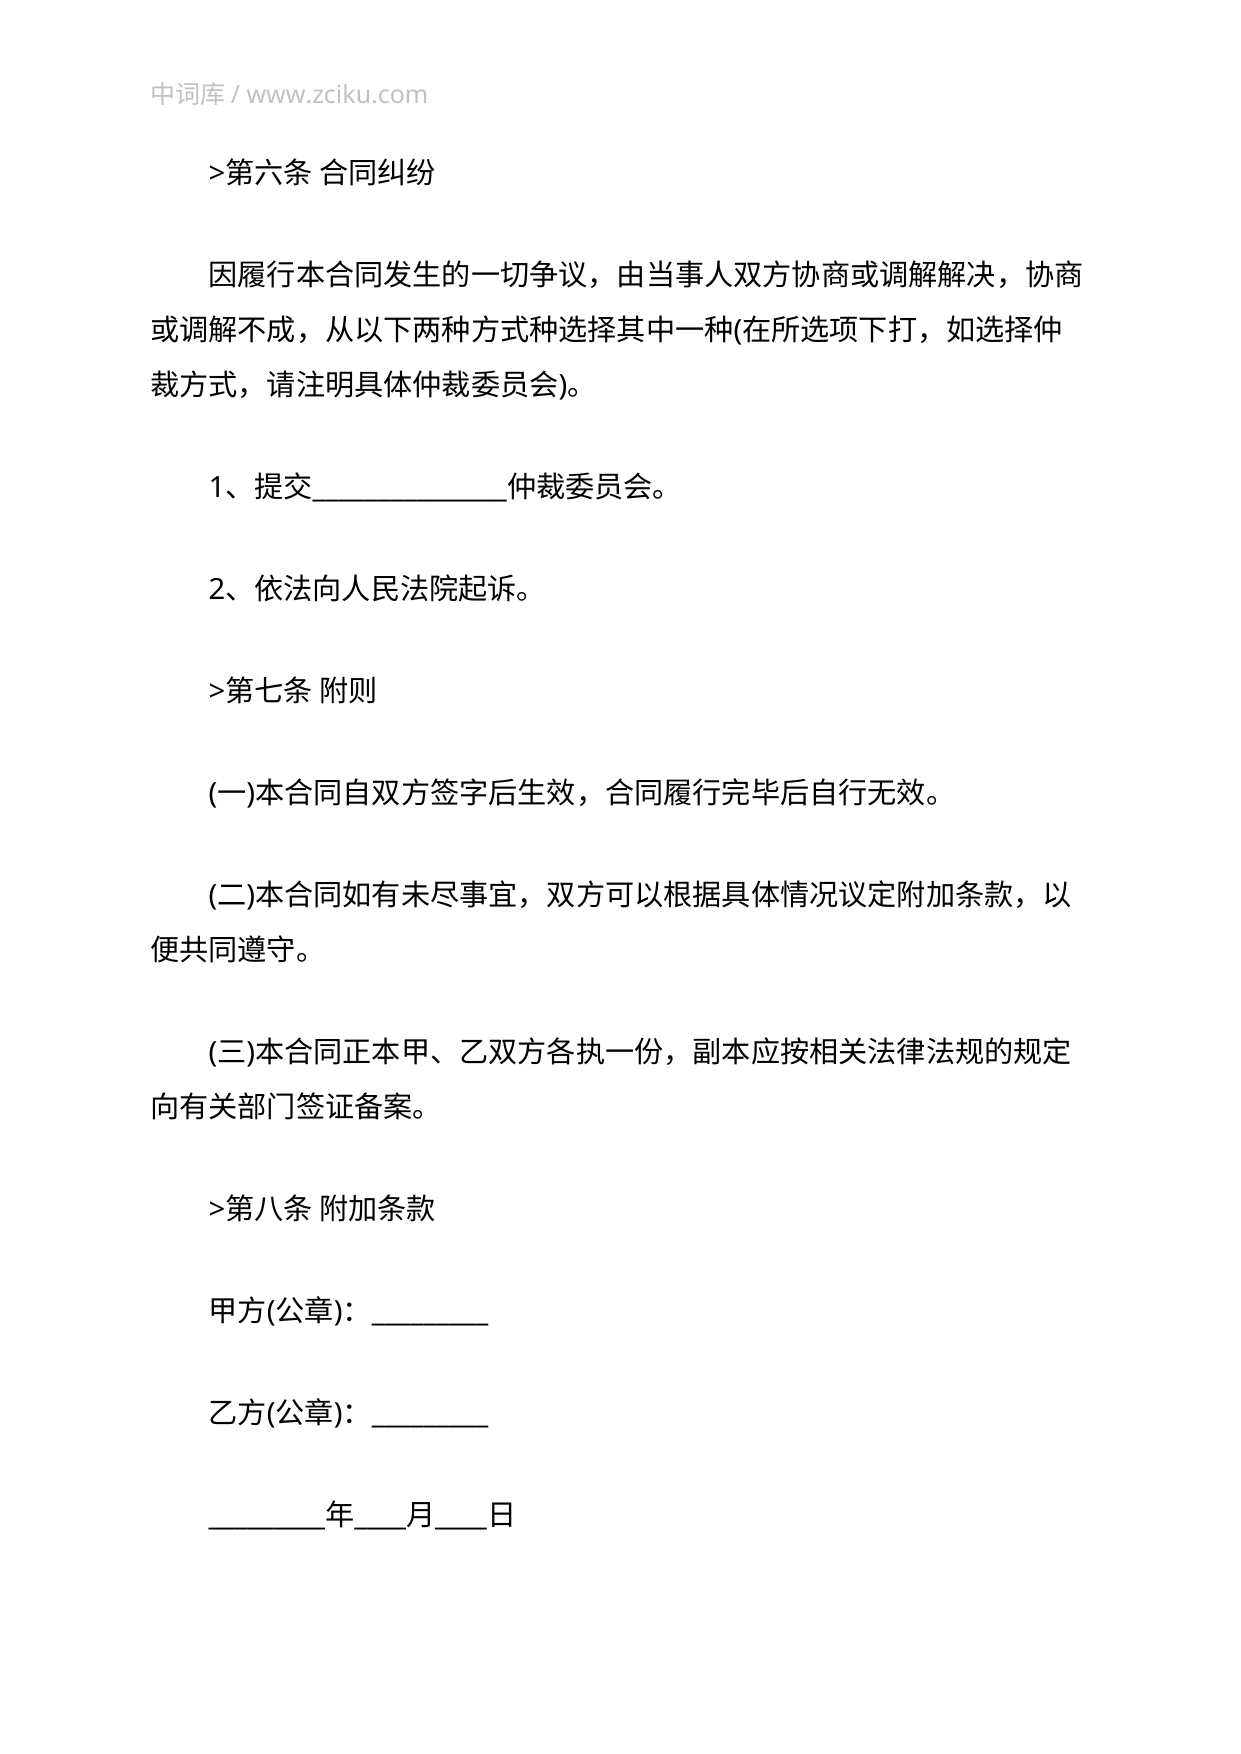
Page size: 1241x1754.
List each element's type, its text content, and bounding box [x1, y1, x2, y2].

text (一)本合同自双方签字后生效，合同履行完毕后自行无效。 [150, 770, 1090, 812]
text >第七条 附则 [150, 668, 1090, 710]
text >第八条 附加条款 [150, 1185, 1090, 1228]
text 乙方(公章)：_________ [150, 1389, 1090, 1432]
text >第六条 合同纠纷 [150, 150, 1090, 192]
text 因履行本合同发生的一切争议，由当事人双方协商或调解解决，协商或调解不成，从以下两种方式种选择其中一种(在所选项下打，如选择仲裁方式，请注明具体仲裁委员会)。 [150, 252, 1090, 404]
text (二)本合同如有未尽事宜，双方可以根据具体情况议定附加条款，以便共同遵守。 [150, 872, 1090, 969]
text (三)本合同正本甲、乙双方各执一份，副本应按相关法律法规的规定向有关部门签证备案。 [150, 1028, 1090, 1126]
text 2、依法向人民法院起诉。 [150, 566, 1090, 608]
text 甲方(公章)：_________ [150, 1287, 1090, 1330]
text _________年____月____日 [150, 1491, 1090, 1534]
text 1、提交_______________仲裁委员会。 [150, 464, 1090, 506]
